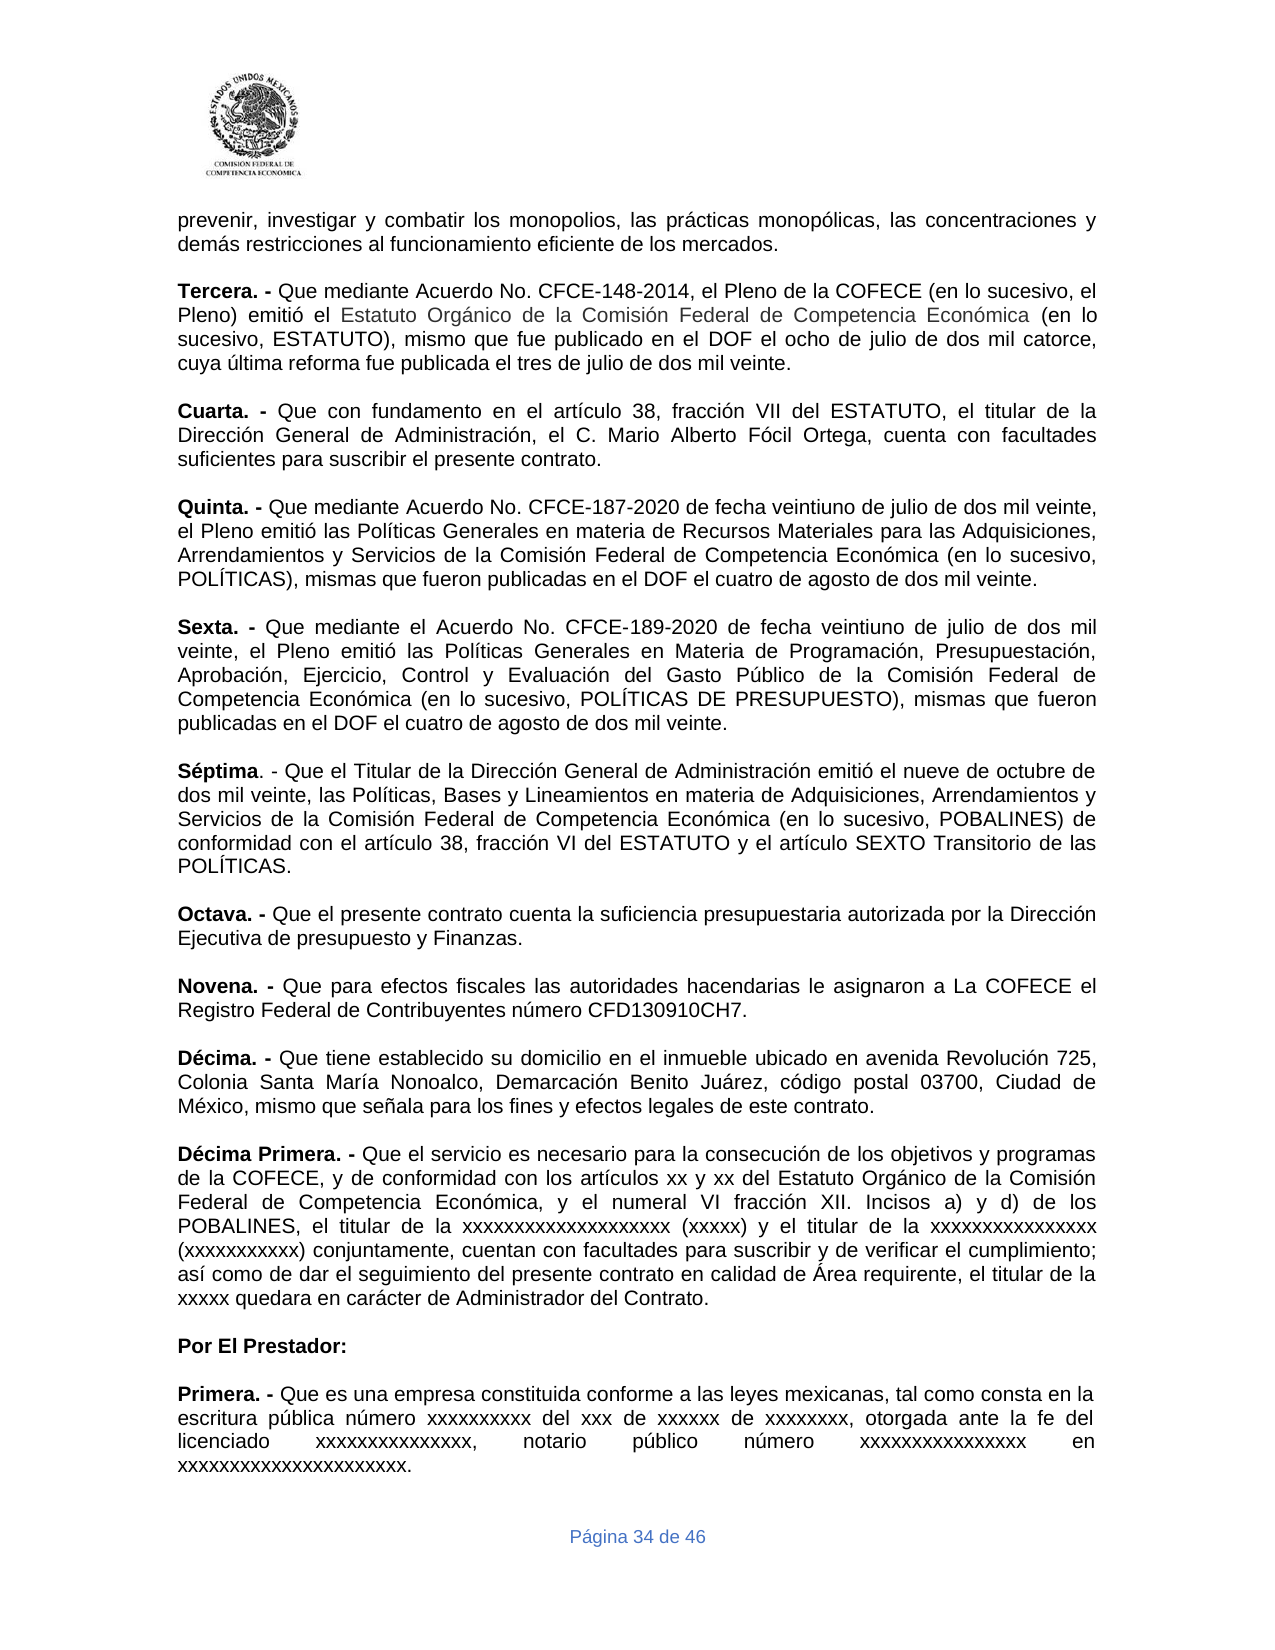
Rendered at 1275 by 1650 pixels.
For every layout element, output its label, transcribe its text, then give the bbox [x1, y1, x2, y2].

picture [188, 73, 322, 179]
text Primera. - Que es una empresa constituida conforme a las leyes mexicanas, tal como consta en la escritura pública número xxxxxxxxxx del xxx de xxxxxx de xxxxxxxx, otorgada ante la fe del licenciado xxxxxxxxxxxxxxx, notario público número xxxxxxxxxxxxxxxx en xxxxxxxxxxxxxxxxxxxxxx. [177, 1381, 1096, 1477]
text Sexta. - Que mediante el Acuerdo No. CFCE-189-2020 de fecha veintiuno de julio de dos mil veinte, el Pleno emitió las Políticas Generales en Materia de Programación, Presupuestación, Aprobación, Ejercicio, Control y Evaluación del Gasto Público de la Comisión Federal de Competencia Económica (en lo sucesivo, POLÍTICAS DE PRESUPUESTO), mismas que fueron publicadas en el DOF el cuatro de agosto de dos mil veinte. [177, 615, 1098, 734]
text Séptima. - Que el Titular de la Dirección General de Administración emitió el nueve de octubre de dos mil veinte, las Políticas, Bases y Lineamientos en materia de Adquisiciones, Arrendamientos y Servicios de la Comisión Federal de Competencia Económica (en lo sucesivo, POBALINES) de conformidad con el artículo 38, fracción VI del ESTATUTO y el artículo SEXTO Transitorio de las POLÍTICAS. [177, 758, 1098, 878]
text Décima Primera. - Que el servicio es necesario para la consecución de los objetivos y programas de la COFECE, y de conformidad con los artículos xx y xx del Estatuto Orgánico de la Comisión Federal de Competencia Económica, y el numeral VI fracción XII. Incisos a) y d) de los POBALINES, el titular de la xxxxxxxxxxxxxxxxxxxx (xxxxx) y el titular de la xxxxxxxxxxxxxxxx (xxxxxxxxxxx) conjuntamente, cuentan con facultades para suscribir y de verificar el cumplimiento; así como de dar el seguimiento del presente contrato en calidad de Área requirente, el titular de la xxxxx quedara en carácter de Administrador del Contrato. [177, 1142, 1098, 1309]
text Décima. - Que tiene establecido su domicilio en el inmueble ubicado en avenida Revolución 725, Colonia Santa María Nonoalco, Demarcación Benito Juárez, código postal 03700, Ciudad de México, mismo que señala para los fines y efectos legales de este contrato. [177, 1046, 1098, 1118]
text Por El Prestador: [177, 1333, 1098, 1357]
text Cuarta. - Que con fundamento en el artículo 38, fracción VII del ESTATUTO, el titular de la Dirección General de Administración, el C. Mario Alberto Fócil Ortega, cuenta con facultades suficientes para suscribir el presente contrato. [177, 399, 1098, 471]
text Octava. - Que el presente contrato cuenta la suficiencia presupuestaria autorizada por la Dirección Ejecutiva de presupuesto y Finanzas. [177, 902, 1098, 950]
text Novena. - Que para efectos fiscales las autoridades hacendarias le asignaron a La COFECE el Registro Federal de Contribuyentes número CFD130910CH7. [177, 974, 1098, 1022]
text Tercera. - Que mediante Acuerdo No. CFCE-148-2014, el Pleno de la COFECE (en lo sucesivo, el Pleno) emitió el Estatuto Orgánico de la Comisión Federal de Competencia Económica (en lo sucesivo, ESTATUTO), mismo que fue publicado en el DOF el ocho de julio de dos mil catorce, cuya última reforma fue publicada el tres de julio de dos mil veinte. [177, 279, 1098, 375]
text Quinta. - Que mediante Acuerdo No. CFCE-187-2020 de fecha veintiuno de julio de dos mil veinte, el Pleno emitió las Políticas Generales en materia de Recursos Materiales para las Adquisiciones, Arrendamientos y Servicios de la Comisión Federal de Competencia Económica (en lo sucesivo, POLÍTICAS), mismas que fueron publicadas en el DOF el cuatro de agosto de dos mil veinte. [177, 495, 1098, 591]
